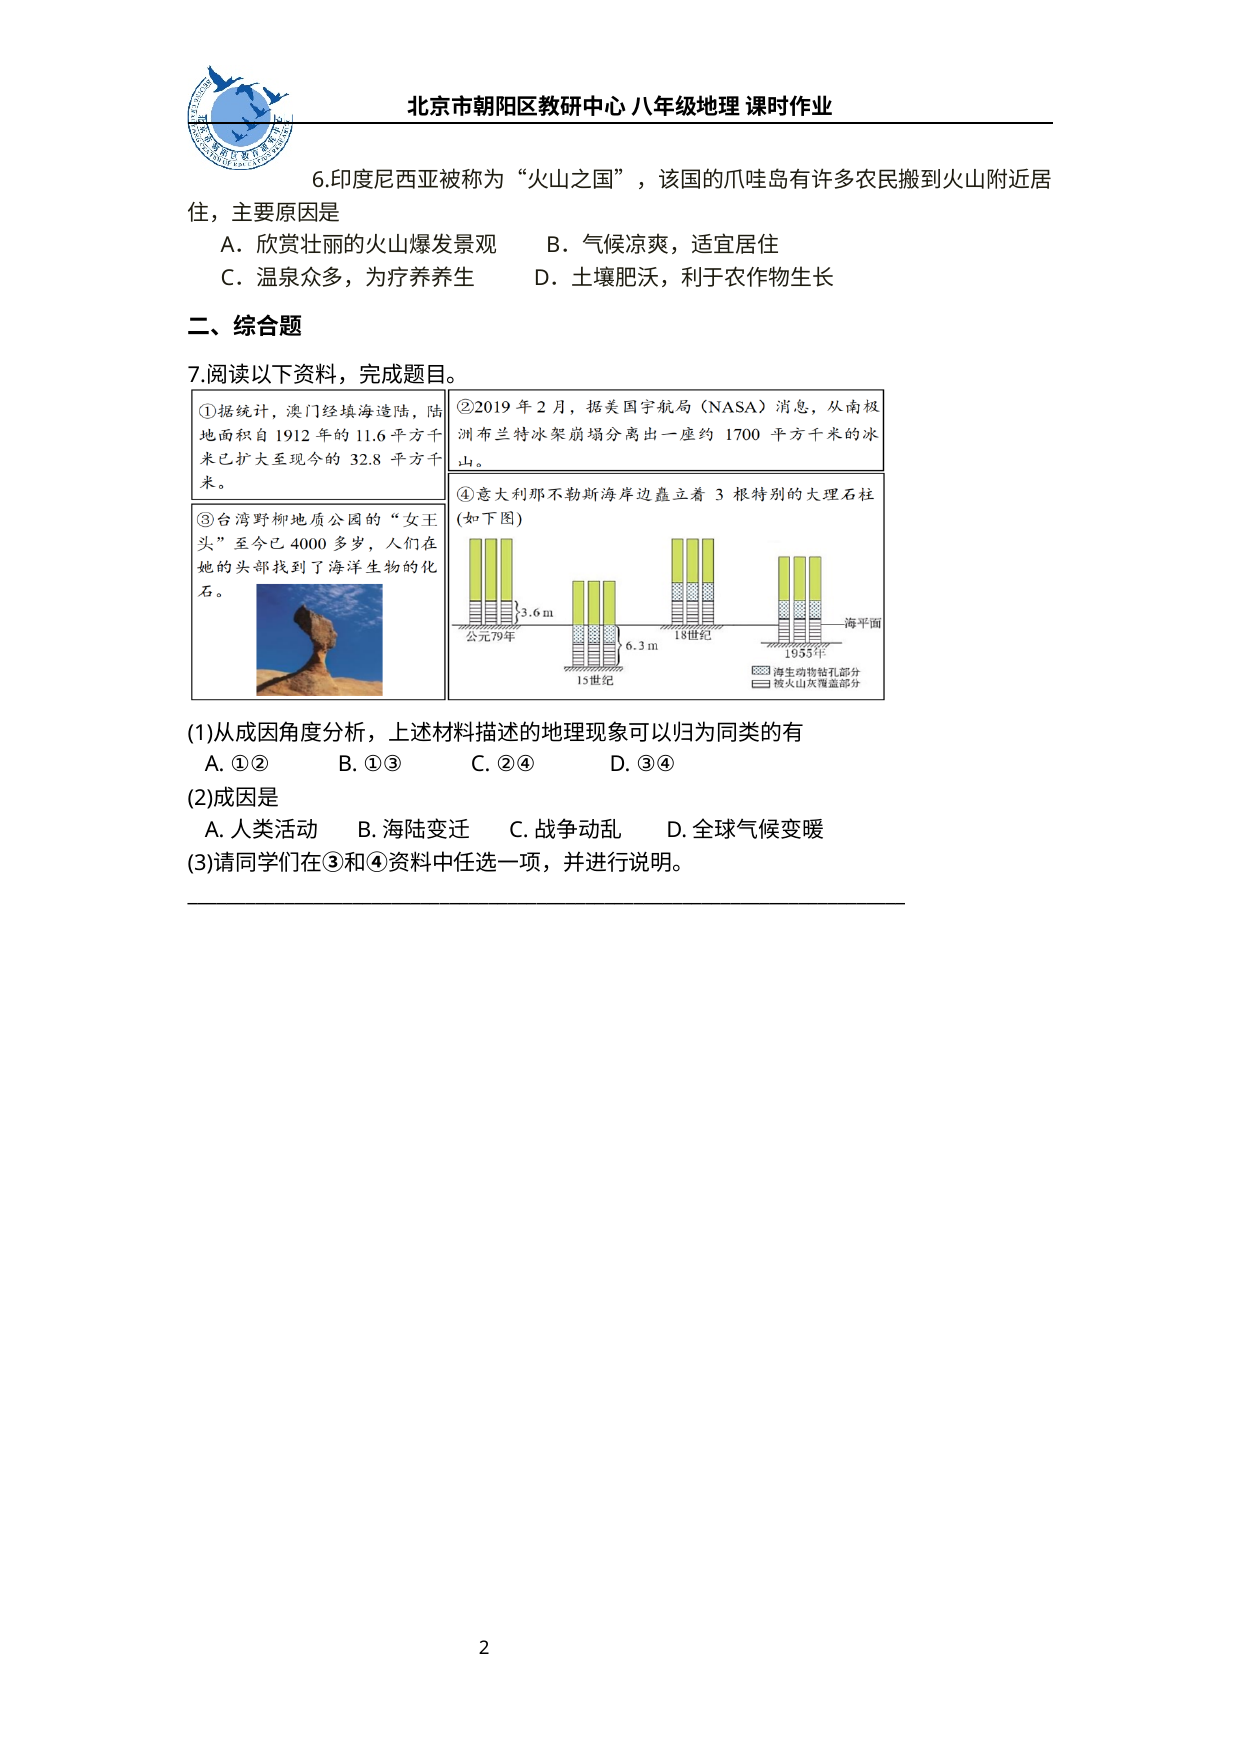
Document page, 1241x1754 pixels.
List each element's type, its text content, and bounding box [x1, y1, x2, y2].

text C．温泉众多，为疗养养生 D．土壤肥沃，利于农作物生长 [187, 259, 1053, 292]
text (2)成因是 [187, 779, 1053, 812]
text A. ①② B. ①③ C. ②④ D. ③④ [187, 747, 1053, 779]
text __________________________________________________________________________ [187, 877, 1053, 909]
text A. 人类活动 B. 海陆变迁 C. 战争动乱 D. 全球气候变暖 [187, 812, 1053, 844]
text 6.印度尼西亚被称为“火山之国”，该国的爪哇岛有许多农民搬到火山附近居住，主要原因是 [187, 162, 1053, 227]
picture [187, 389, 889, 702]
text (3)请同学们在③和④资料中任选一项，并进行说明。 [187, 844, 1053, 877]
text (1)从成因角度分析，上述材料描述的地理现象可以归为同类的有 [187, 714, 1053, 747]
text 二、综合题 [187, 292, 1053, 357]
picture [187, 65, 293, 162]
text 7.阅读以下资料，完成题目。 [187, 357, 1053, 389]
text A．欣赏壮丽的火山爆发景观 B．气候凉爽，适宜居住 [187, 227, 1053, 259]
